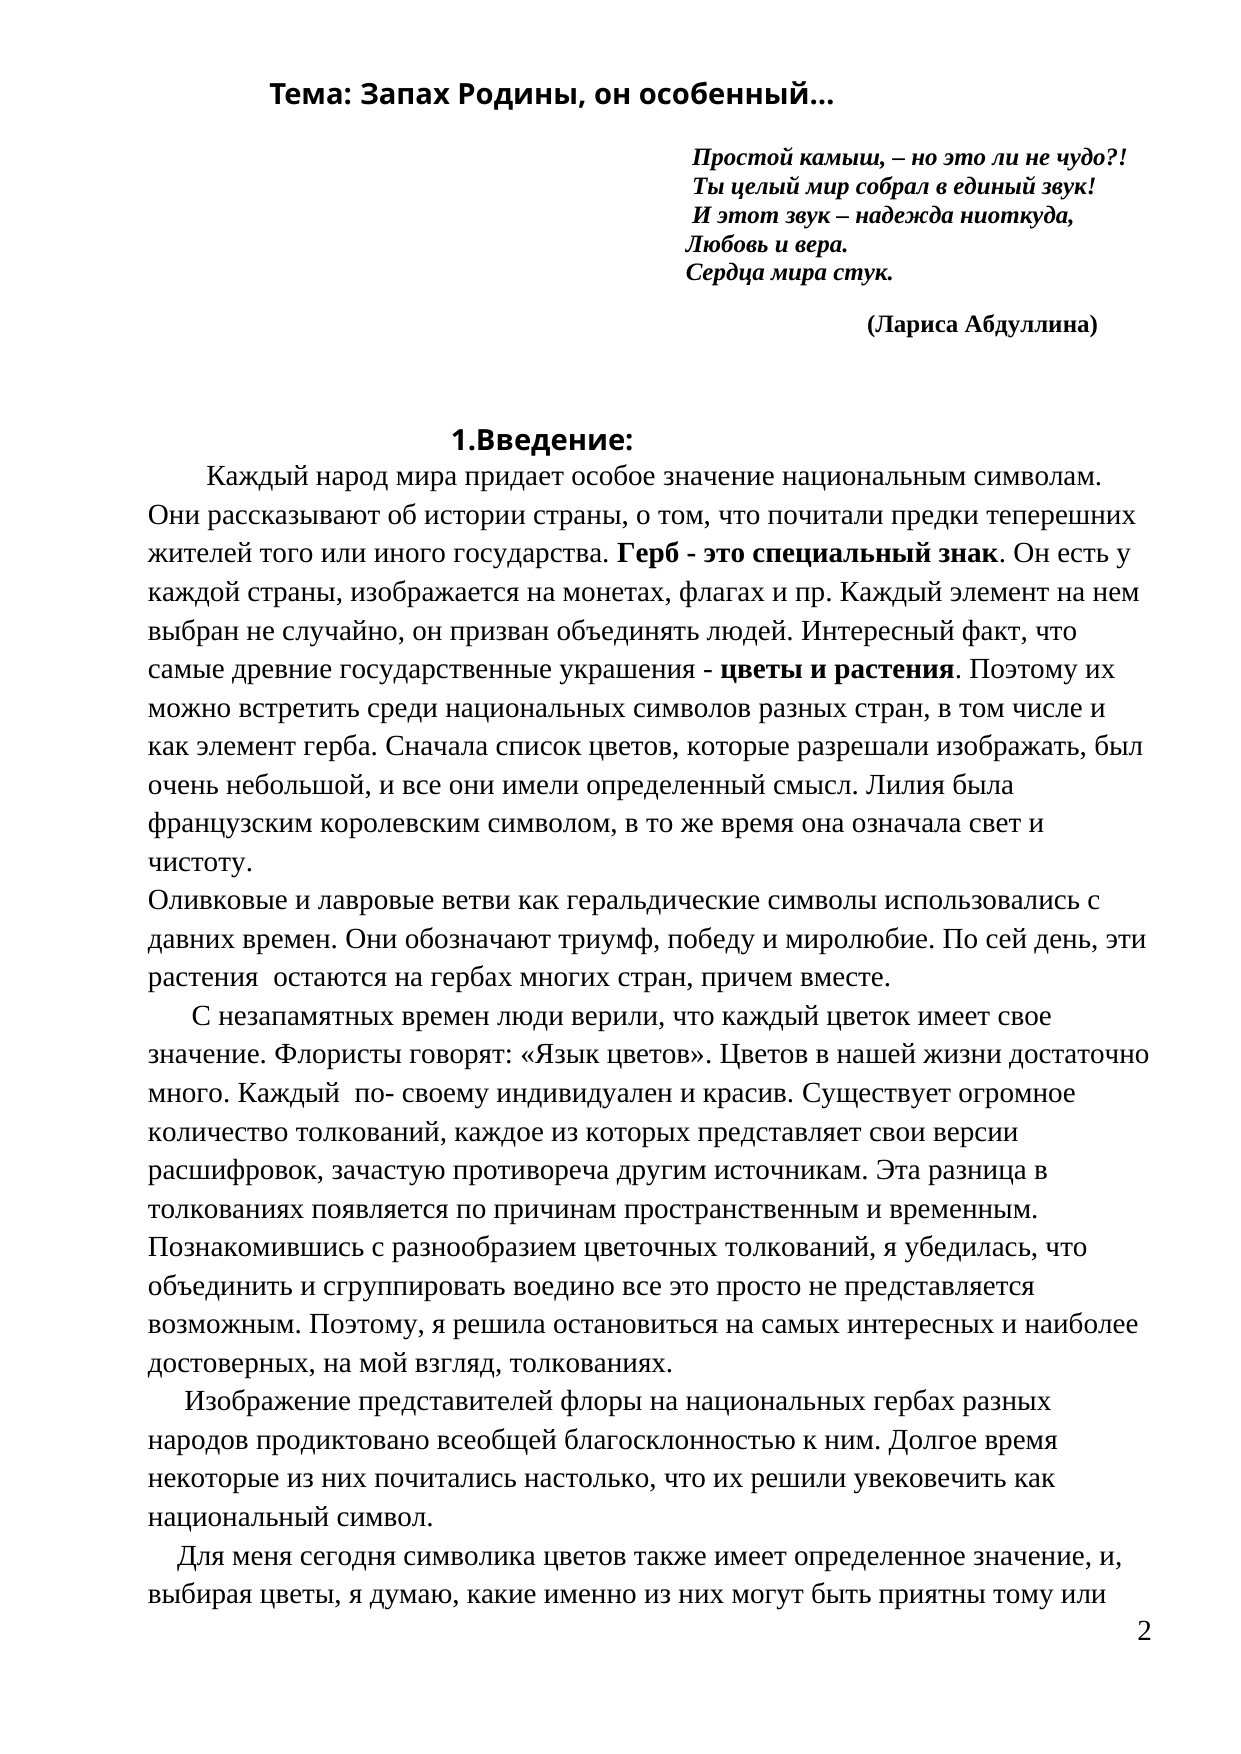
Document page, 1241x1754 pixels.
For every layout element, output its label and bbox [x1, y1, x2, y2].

text [148, 458, 1152, 1610]
table_header [148, 44, 1151, 458]
